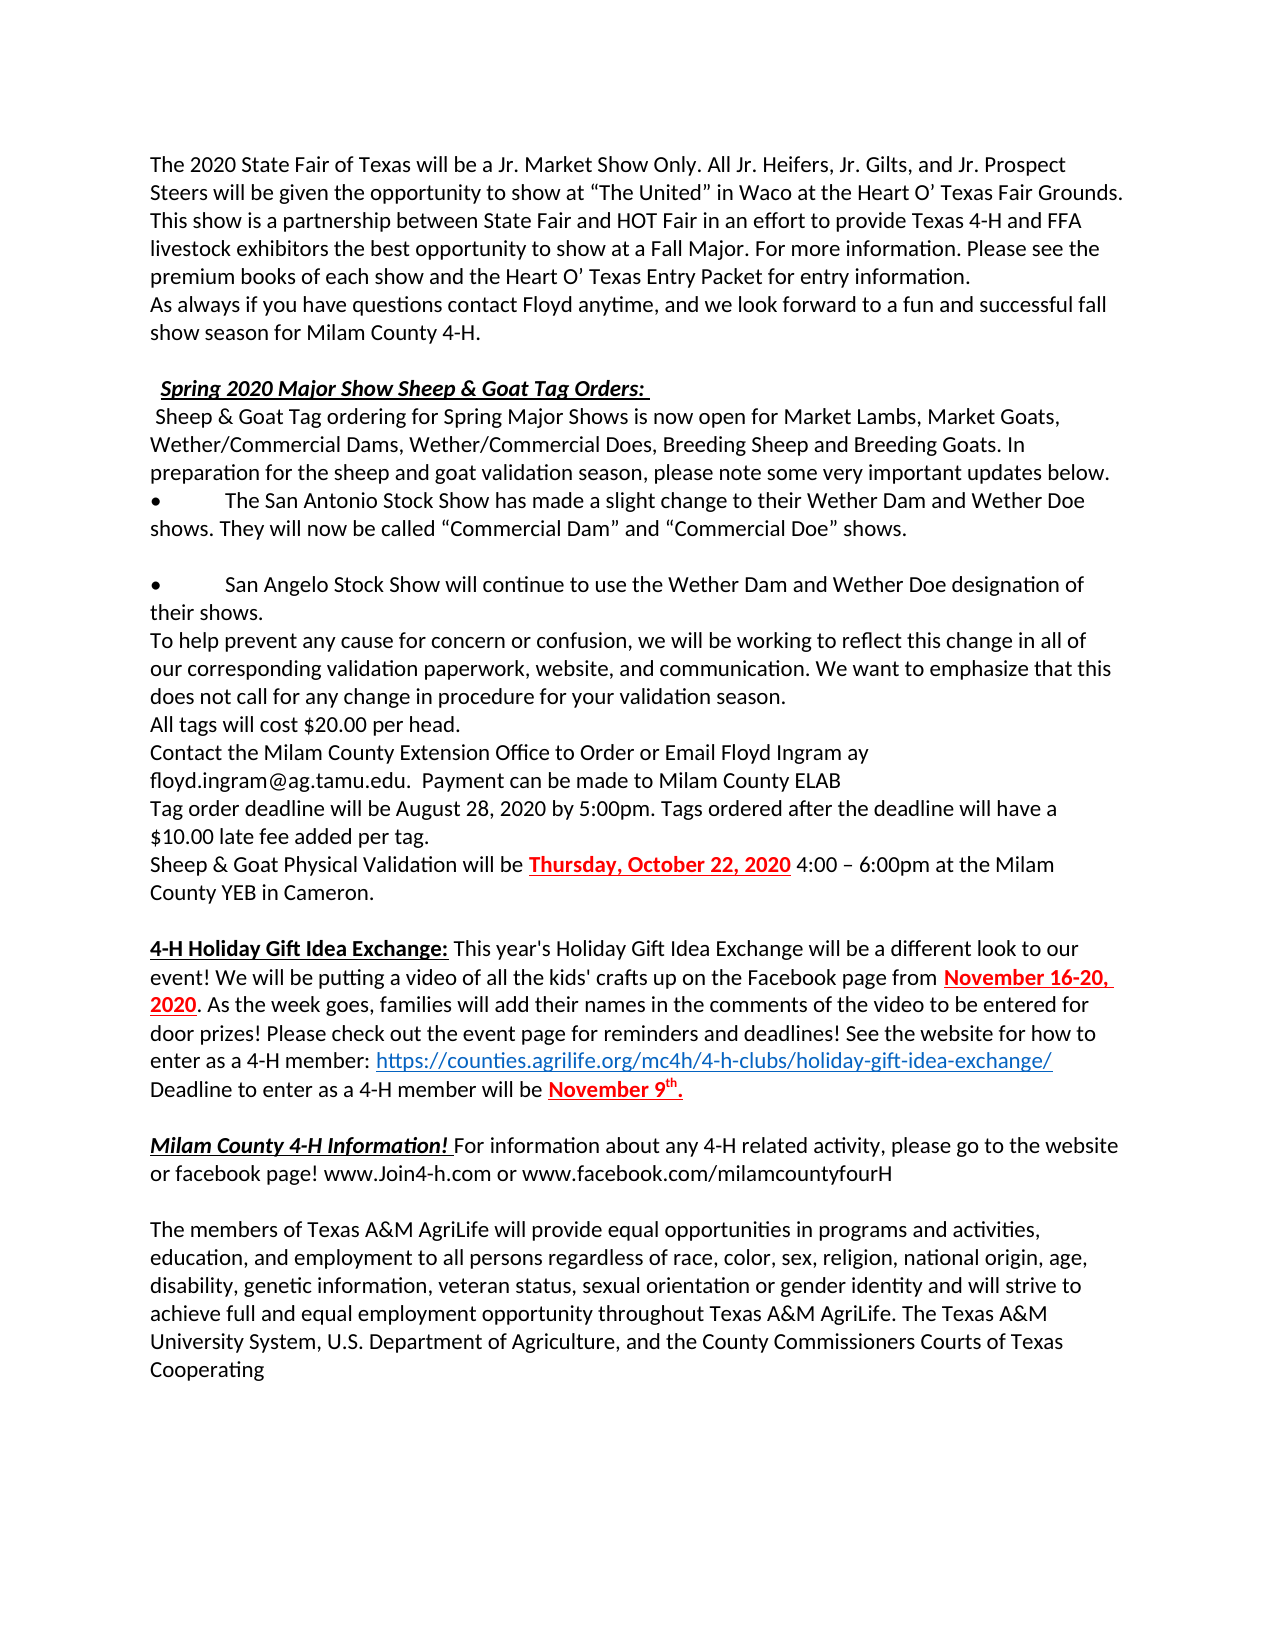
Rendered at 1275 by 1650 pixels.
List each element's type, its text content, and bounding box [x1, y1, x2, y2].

text Sheep & Goat Physical Validation will be Thursday, October 22, 2020 4:00 – 6:00pm at the Milam County YEB in Cameron. [150, 851, 1125, 907]
text 4-H Holiday Gift Idea Exchange: This year's Holiday Gift Idea Exchange will be a different look to our event! We will be putting a video of all the kids' crafts up on the Facebook page from November 16-20, 2020. As the week goes, families will add their names in the comments of the video to be entered for door prizes! Please check out the event page for reminders and deadlines! See the website for how to enter as a 4-H member: https://counties.agrilife.org/mc4h/4-h-clubs/holiday-gift-idea-exchange/ Deadline to enter as a 4-H member will be November 9th. [150, 934, 1125, 1103]
text Tag order deadline will be August 28, 2020 by 5:00pm. Tags ordered after the deadline will have a $10.00 late fee added per tag. [150, 794, 1125, 851]
text The 2020 State Fair of Texas will be a Jr. Market Show Only. All Jr. Heifers, Jr. Gilts, and Jr. Prospect Steers will be given the opportunity to show at “The United” in Waco at the Heart O’ Texas Fair Grounds. This show is a partnership between State Fair and HOT Fair in an effort to provide Texas 4-H and FFA livestock exhibitors the best opportunity to show at a Fall Major. For more information. Please see the premium books of each show and the Heart O’ Texas Entry Packet for entry information. [150, 150, 1125, 290]
text • San Angelo Stock Show will continue to use the Wether Dam and Wether Doe designation of their shows. [150, 570, 1125, 626]
text Sheep & Goat Tag ordering for Spring Major Shows is now open for Market Lambs, Market Goats, Wether/Commercial Dams, Wether/Commercial Does, Breeding Sheep and Breeding Goats. In preparation for the sheep and goat validation season, please note some very important updates below. [150, 402, 1125, 486]
text The members of Texas A&M AgriLife will provide equal opportunities in programs and activities, education, and employment to all persons regardless of race, color, sex, religion, national origin, age, disability, genetic information, veteran status, sexual orientation or gender identity and will strive to achieve full and equal employment opportunity throughout Texas A&M AgriLife. The Texas A&M University System, U.S. Department of Agriculture, and the County Commissioners Courts of Texas Cooperating [150, 1215, 1125, 1383]
text All tags will cost $20.00 per head. [150, 710, 1125, 738]
text Spring 2020 Major Show Sheep & Goat Tag Orders: [150, 374, 1125, 402]
text Contact the Milam County Extension Office to Order or Email Floyd Ingram ay floyd.ingram@ag.tamu.edu. Payment can be made to Milam County ELAB [150, 738, 1125, 794]
text To help prevent any cause for concern or confusion, we will be working to reflect this change in all of our corresponding validation paperwork, website, and communication. We want to emphasize that this does not call for any change in procedure for your validation season. [150, 626, 1125, 710]
text Milam County 4-H Information! For information about any 4-H related activity, please go to the website or facebook page! www.Join4-h.com or www.facebook.com/milamcountyfourH [150, 1131, 1125, 1187]
text • The San Antonio Stock Show has made a slight change to their Wether Dam and Wether Doe shows. They will now be called “Commercial Dam” and “Commercial Doe” shows. [150, 486, 1125, 542]
text As always if you have questions contact Floyd anytime, and we look forward to a fun and successful fall show season for Milam County 4-H. [150, 290, 1125, 346]
